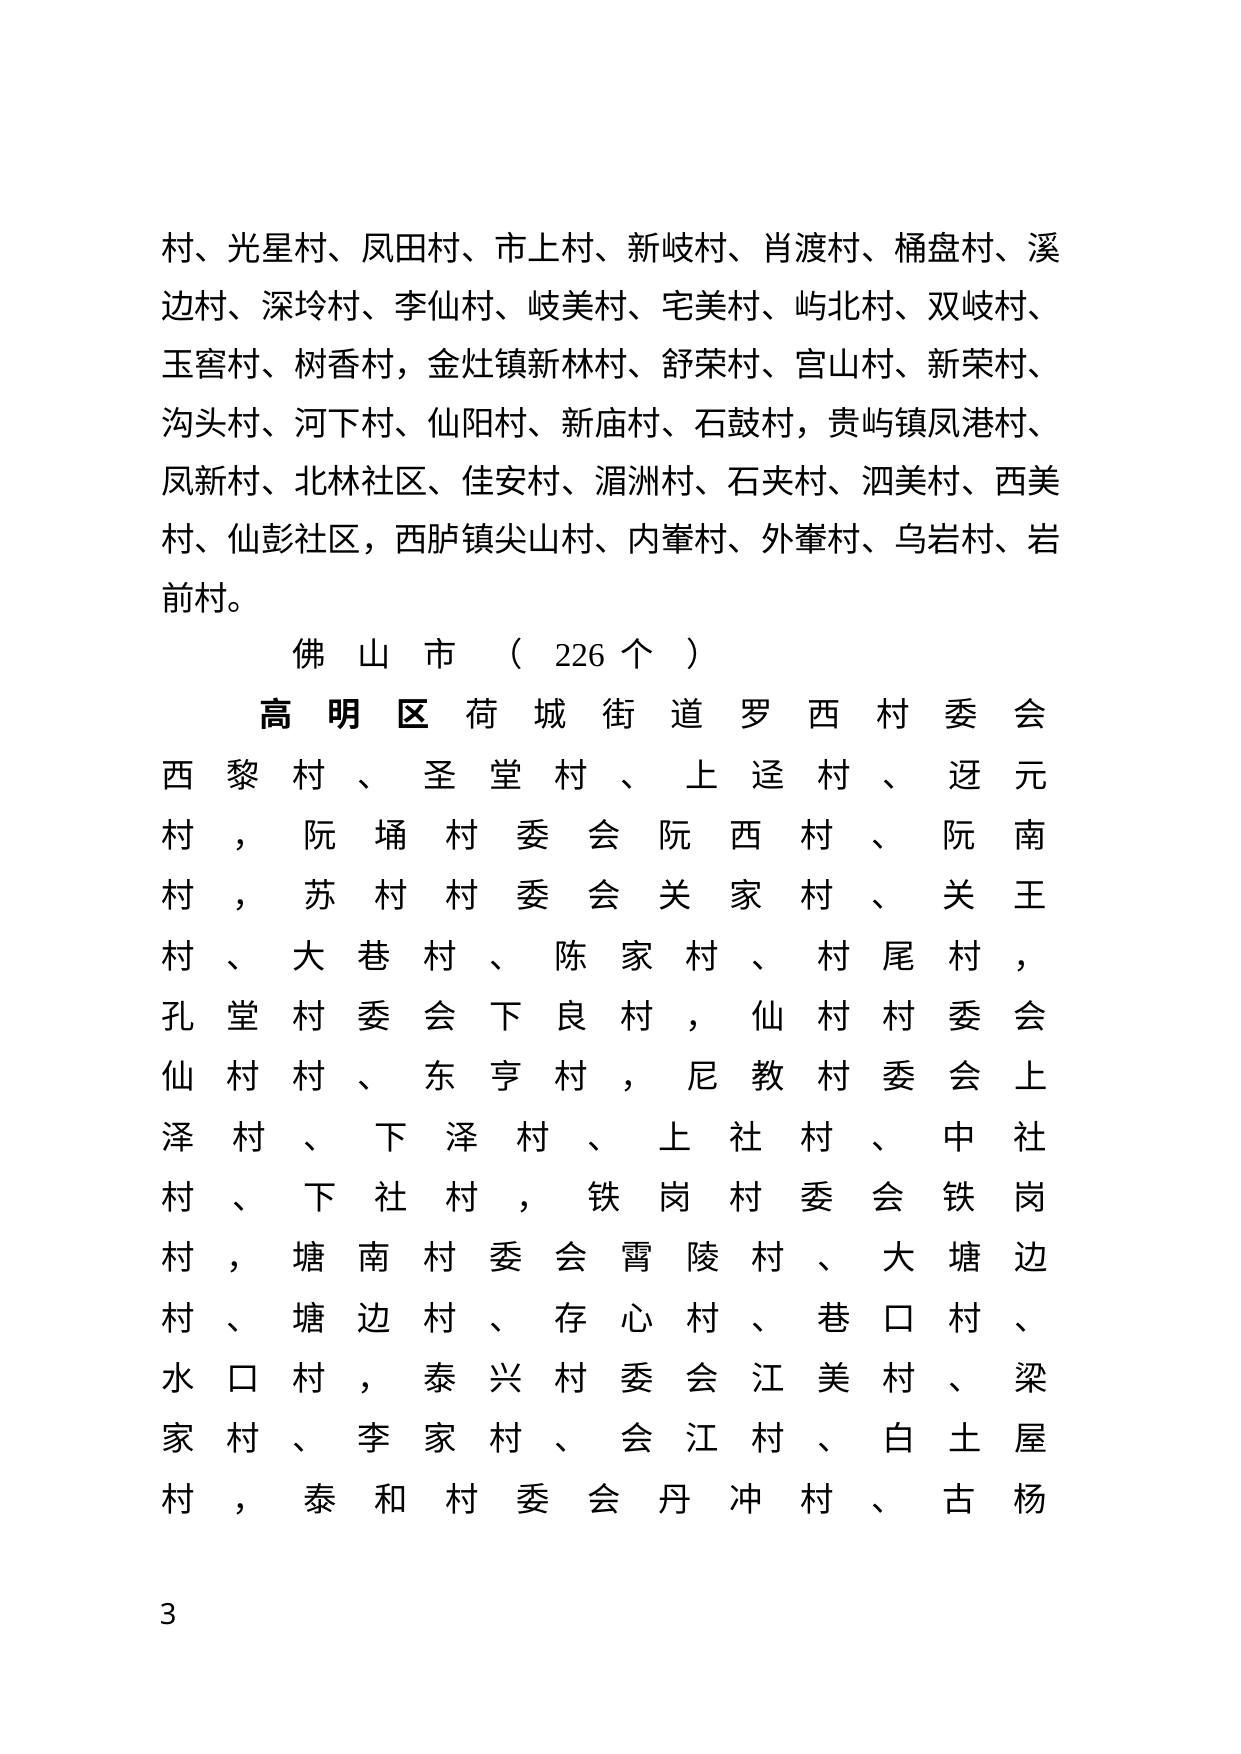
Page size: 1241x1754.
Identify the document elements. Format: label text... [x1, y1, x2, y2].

text 佛山市（226个） [161, 622, 1079, 682]
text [161, 213, 1079, 622]
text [161, 682, 1079, 1527]
